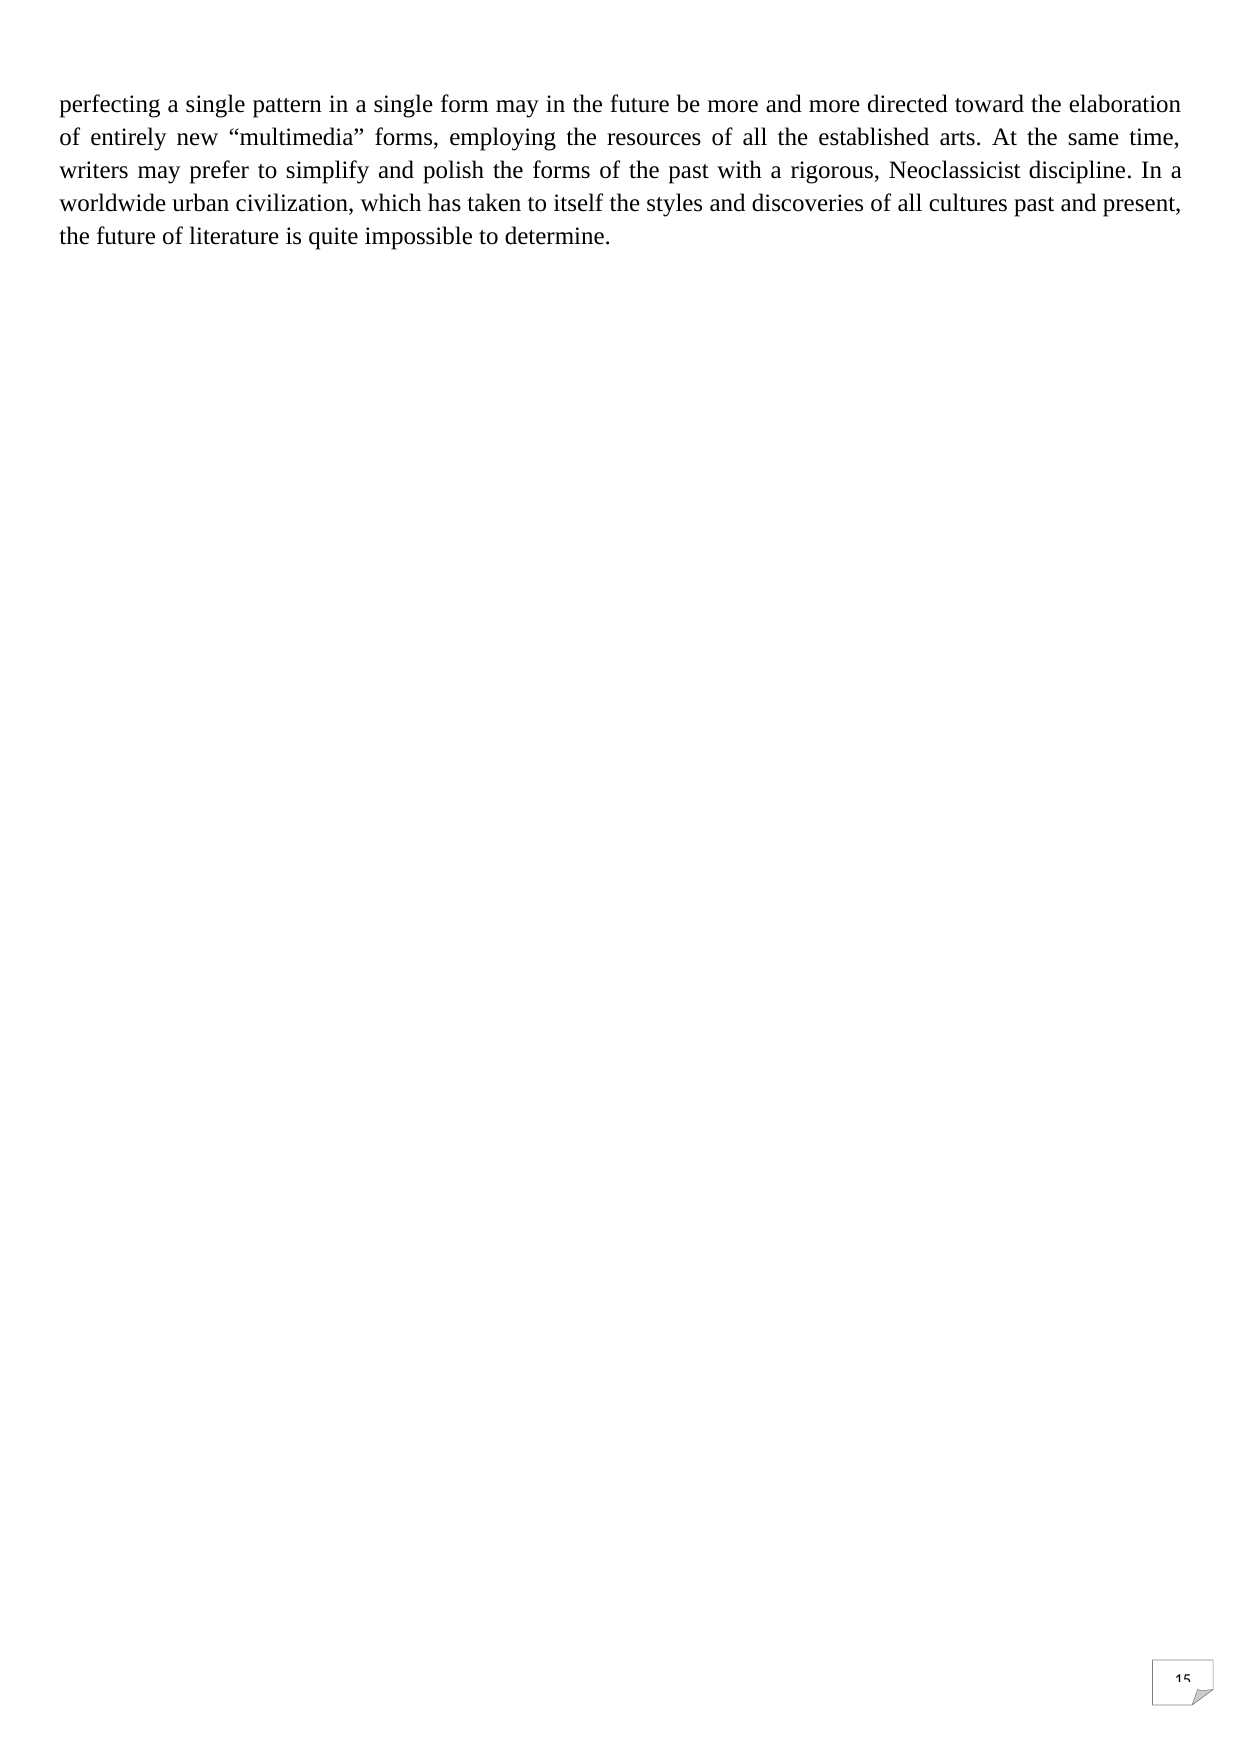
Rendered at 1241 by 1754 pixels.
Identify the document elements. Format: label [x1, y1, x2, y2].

text [59, 89, 1182, 249]
